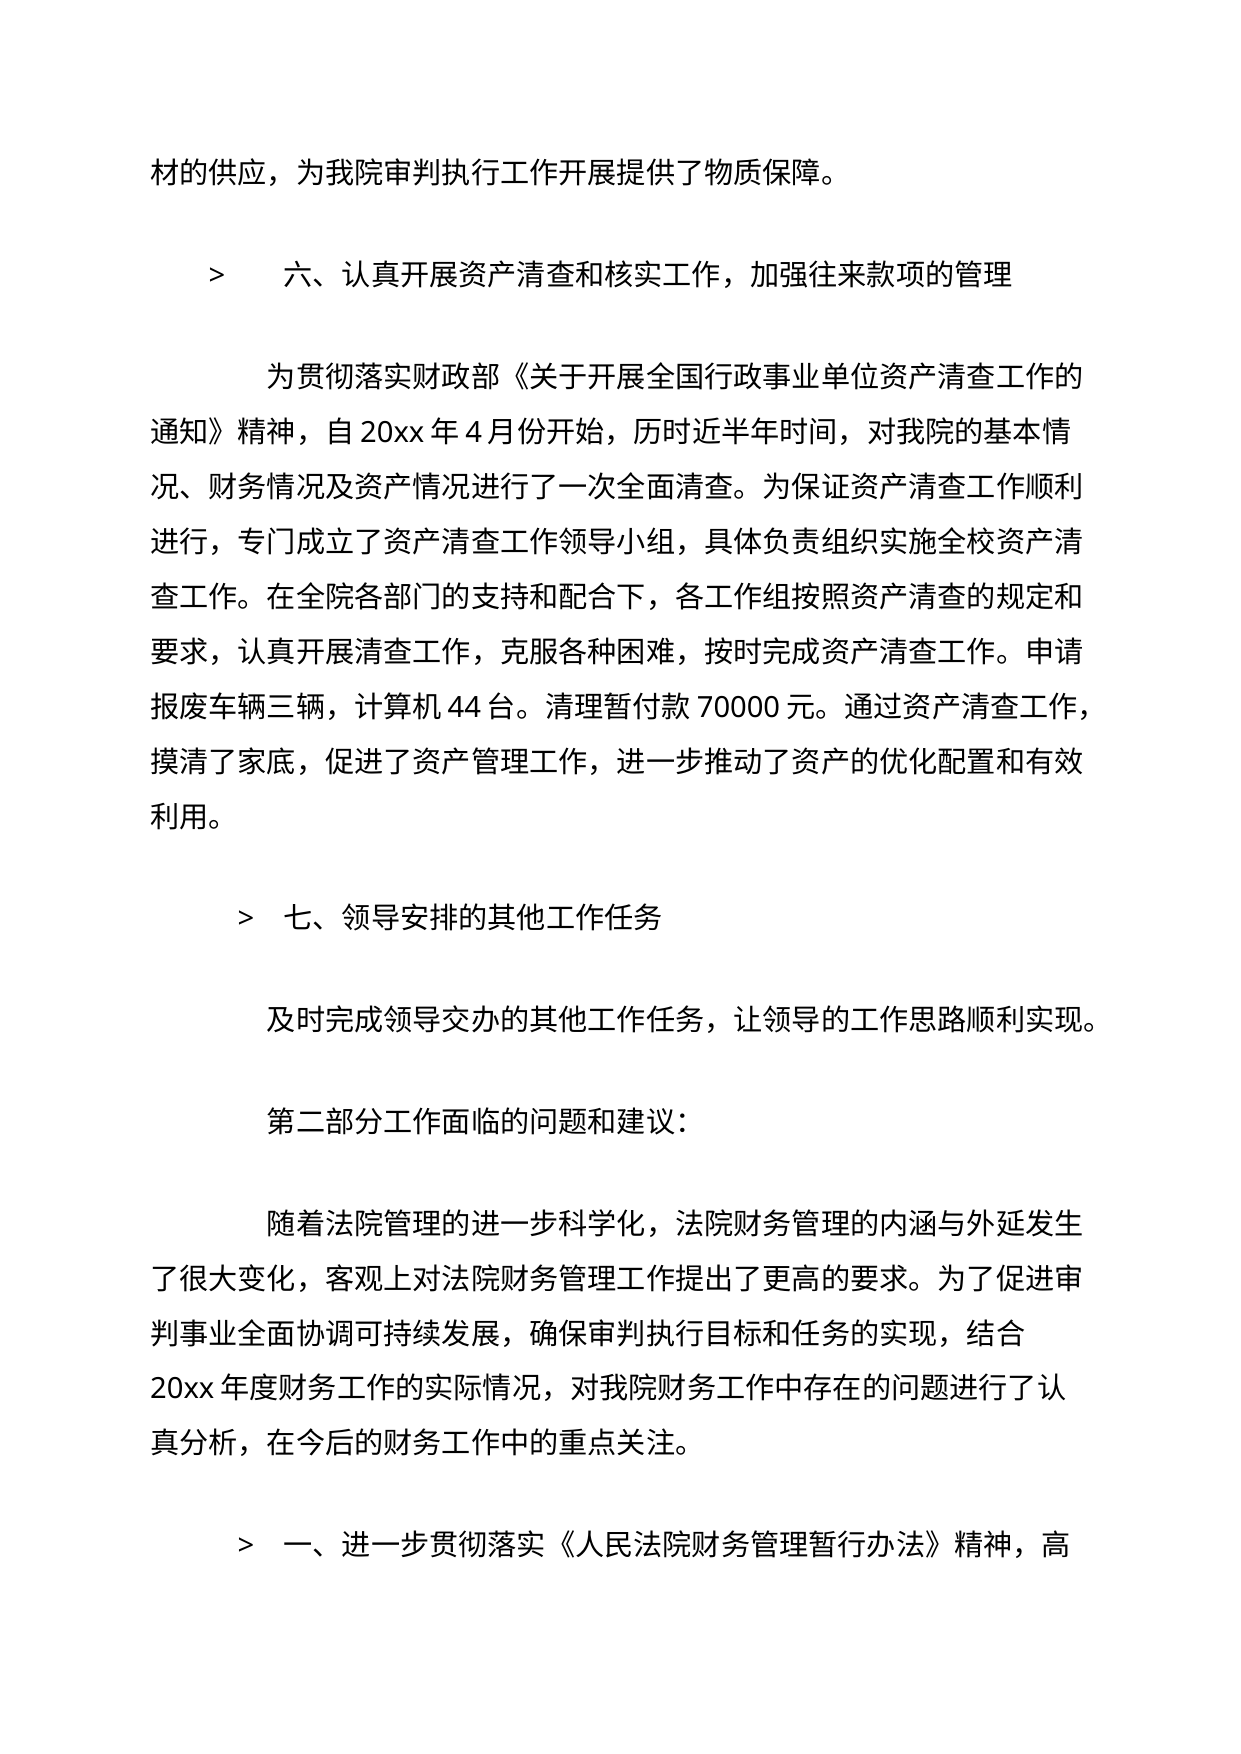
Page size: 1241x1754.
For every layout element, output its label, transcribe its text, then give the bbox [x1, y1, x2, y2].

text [150, 1522, 1090, 1564]
text > 七、领导安排的其他工作任务 [150, 895, 1090, 937]
text > 六、认真开展资产清查和核实工作，加强往来款项的管理 [150, 252, 1090, 294]
text 及时完成领导交办的其他工作任务，让领导的工作思路顺利实现。 [150, 997, 1090, 1039]
text 第二部分工作面临的问题和建议： [150, 1099, 1090, 1141]
text 随着法院管理的进一步科学化，法院财务管理的内涵与外延发生了很大变化，客观上对法院财务管理工作提出了更高的要求。为了促进审判事业全面协调可持续发展，确保审判执行目标和任务的实现，结合20xx年度财务工作的实际情况，对我院财务工作中存在的问题进行了认真分析，在今后的财务工作中的重点关注。 [150, 1200, 1090, 1462]
text 为贯彻落实财政部《关于开展全国行政事业单位资产清查工作的通知》精神，自20xx年4月份开始，历时近半年时间，对我院的基本情况、财务情况及资产情况进行了一次全面清查。为保证资产清查工作顺利进行，专门成立了资产清查工作领导小组，具体负责组织实施全校资产清查工作。在全院各部门的支持和配合下，各工作组按照资产清查的规定和要求，认真开展清查工作，克服各种困难，按时完成资产清查工作。申请报废车辆三辆，计算机44台。清理暂付款70000元。通过资产清查工作，摸清了家底，促进了资产管理工作，进一步推动了资产的优化配置和有效利用。 [150, 354, 1090, 835]
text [150, 150, 1090, 192]
